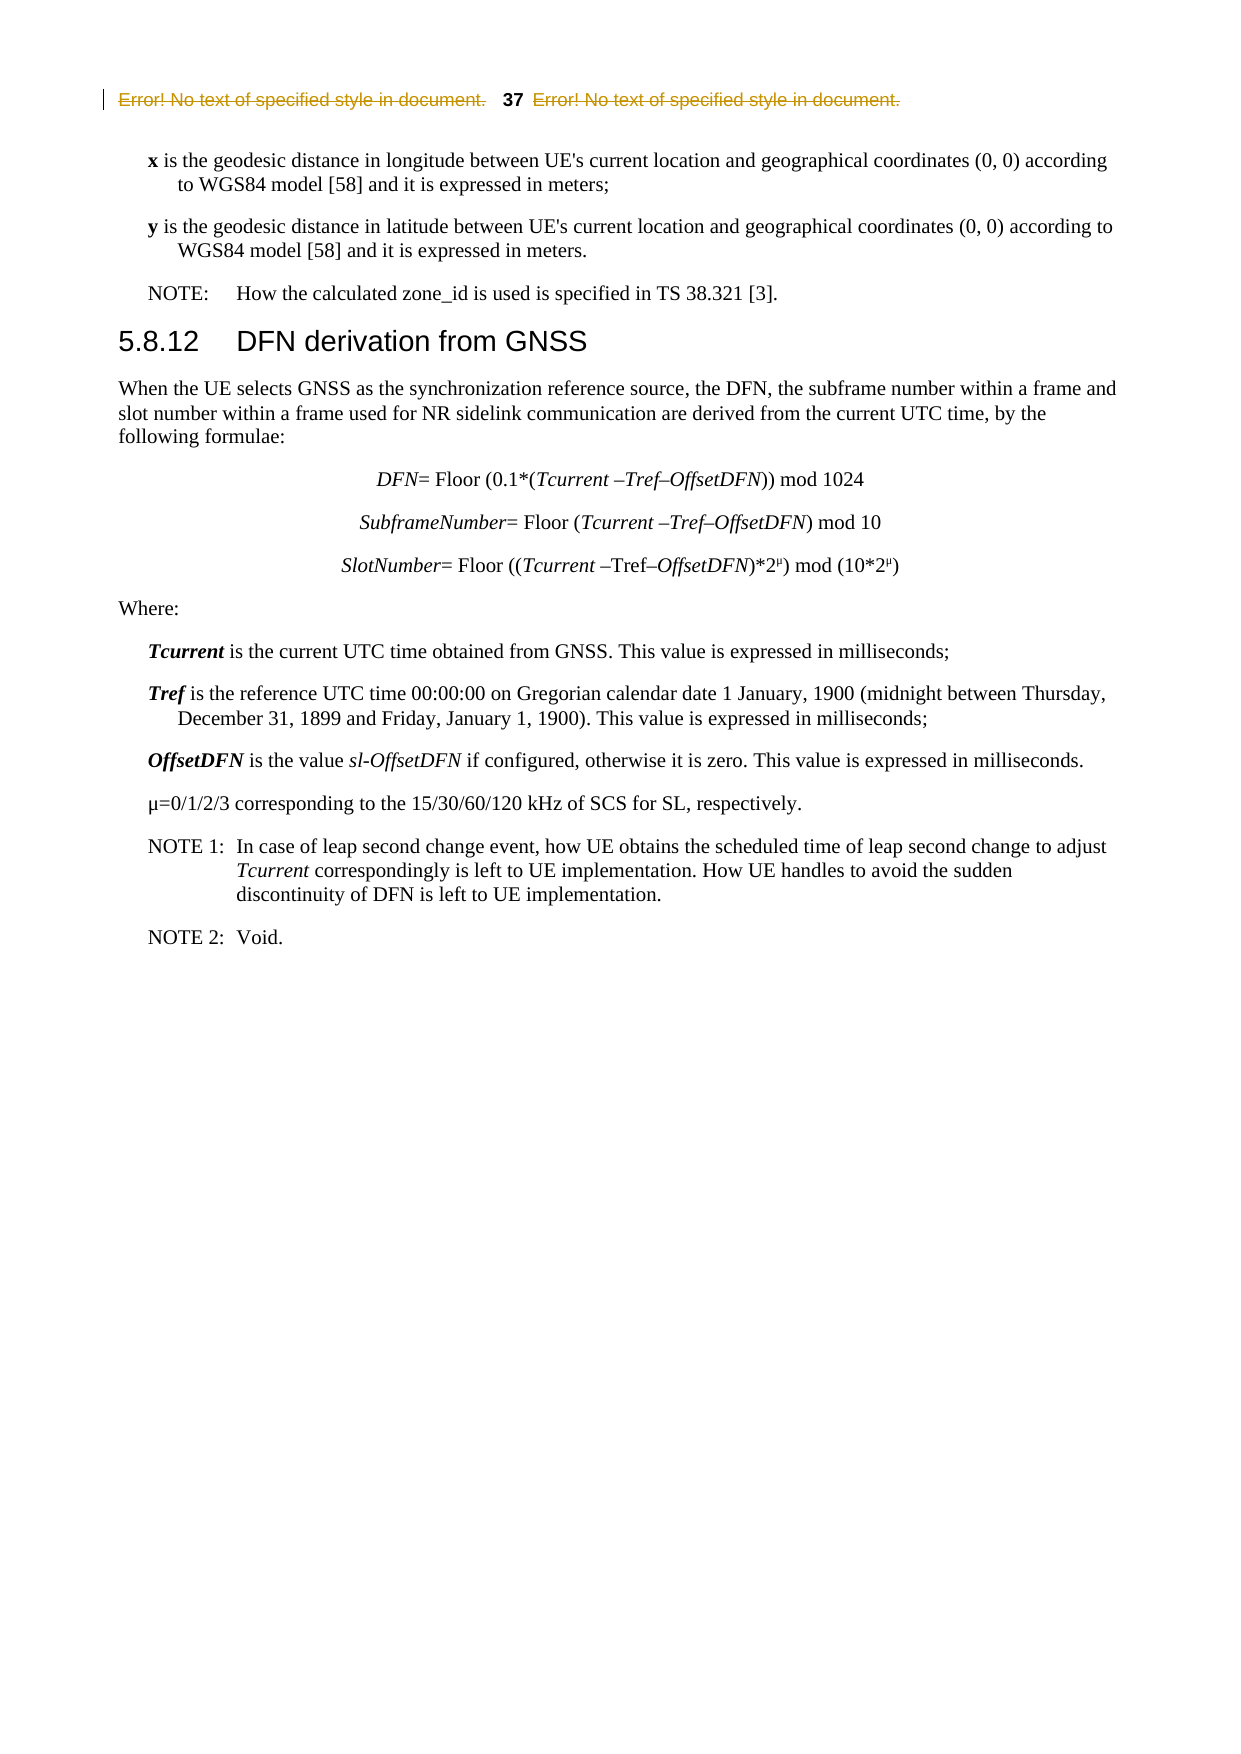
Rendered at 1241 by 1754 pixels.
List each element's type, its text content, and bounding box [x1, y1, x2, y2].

text When the UE selects GNSS as the synchronization reference source, the DFN, the subframe number within a frame and slot number within a frame used for NR sidelink communication are derived from the current UTC time, by the following formulae: [118, 376, 1122, 448]
text NOTE 2: Void. [148, 925, 1122, 949]
text SlotNumber= Floor ((Tcurrent –Tref–OffsetDFN)*2μ) mod (10*2μ) [118, 553, 1122, 577]
text DFN= Floor (0.1*(Tcurrent –Tref–OffsetDFN)) mod 1024 [118, 467, 1122, 491]
text μ=0/1/2/3 corresponding to the 15/30/60/120 kHz of SCS for SL, respectively. [148, 791, 1122, 815]
text SubframeNumber= Floor (Tcurrent –Tref–OffsetDFN) mod 10 [118, 510, 1122, 534]
text y is the geodesic distance in latitude between UE's current location and geographical coordinates (0, 0) according to WGS84 model [58] and it is expressed in meters. [148, 214, 1122, 262]
text Tref is the reference UTC time 00:00:00 on Gregorian calendar date 1 January, 1900 (midnight between Thursday, December 31, 1899 and Friday, January 1, 1900). This value is expressed in milliseconds; [148, 681, 1122, 729]
text NOTE: How the calculated zone_id is used is specified in TS 38.321 [3]. [148, 281, 1122, 305]
text Tcurrent is the current UTC time obtained from GNSS. This value is expressed in milliseconds; [148, 638, 1122, 663]
text Where: [118, 596, 1122, 620]
subtitle 5.8.12 DFN derivation from GNSS [118, 324, 1122, 358]
text x is the geodesic distance in longitude between UE's current location and geographical coordinates (0, 0) according to WGS84 model [58] and it is expressed in meters; [148, 147, 1122, 196]
text OffsetDFN is the value sl-OffsetDFN if configured, otherwise it is zero. This value is expressed in milliseconds. [148, 748, 1122, 772]
text NOTE 1: In case of leap second change event, how UE obtains the scheduled time of leap second change to adjust Tcurrent correspondingly is left to UE implementation. How UE handles to avoid the sudden discontinuity of DFN is left to UE implementation. [148, 834, 1122, 906]
